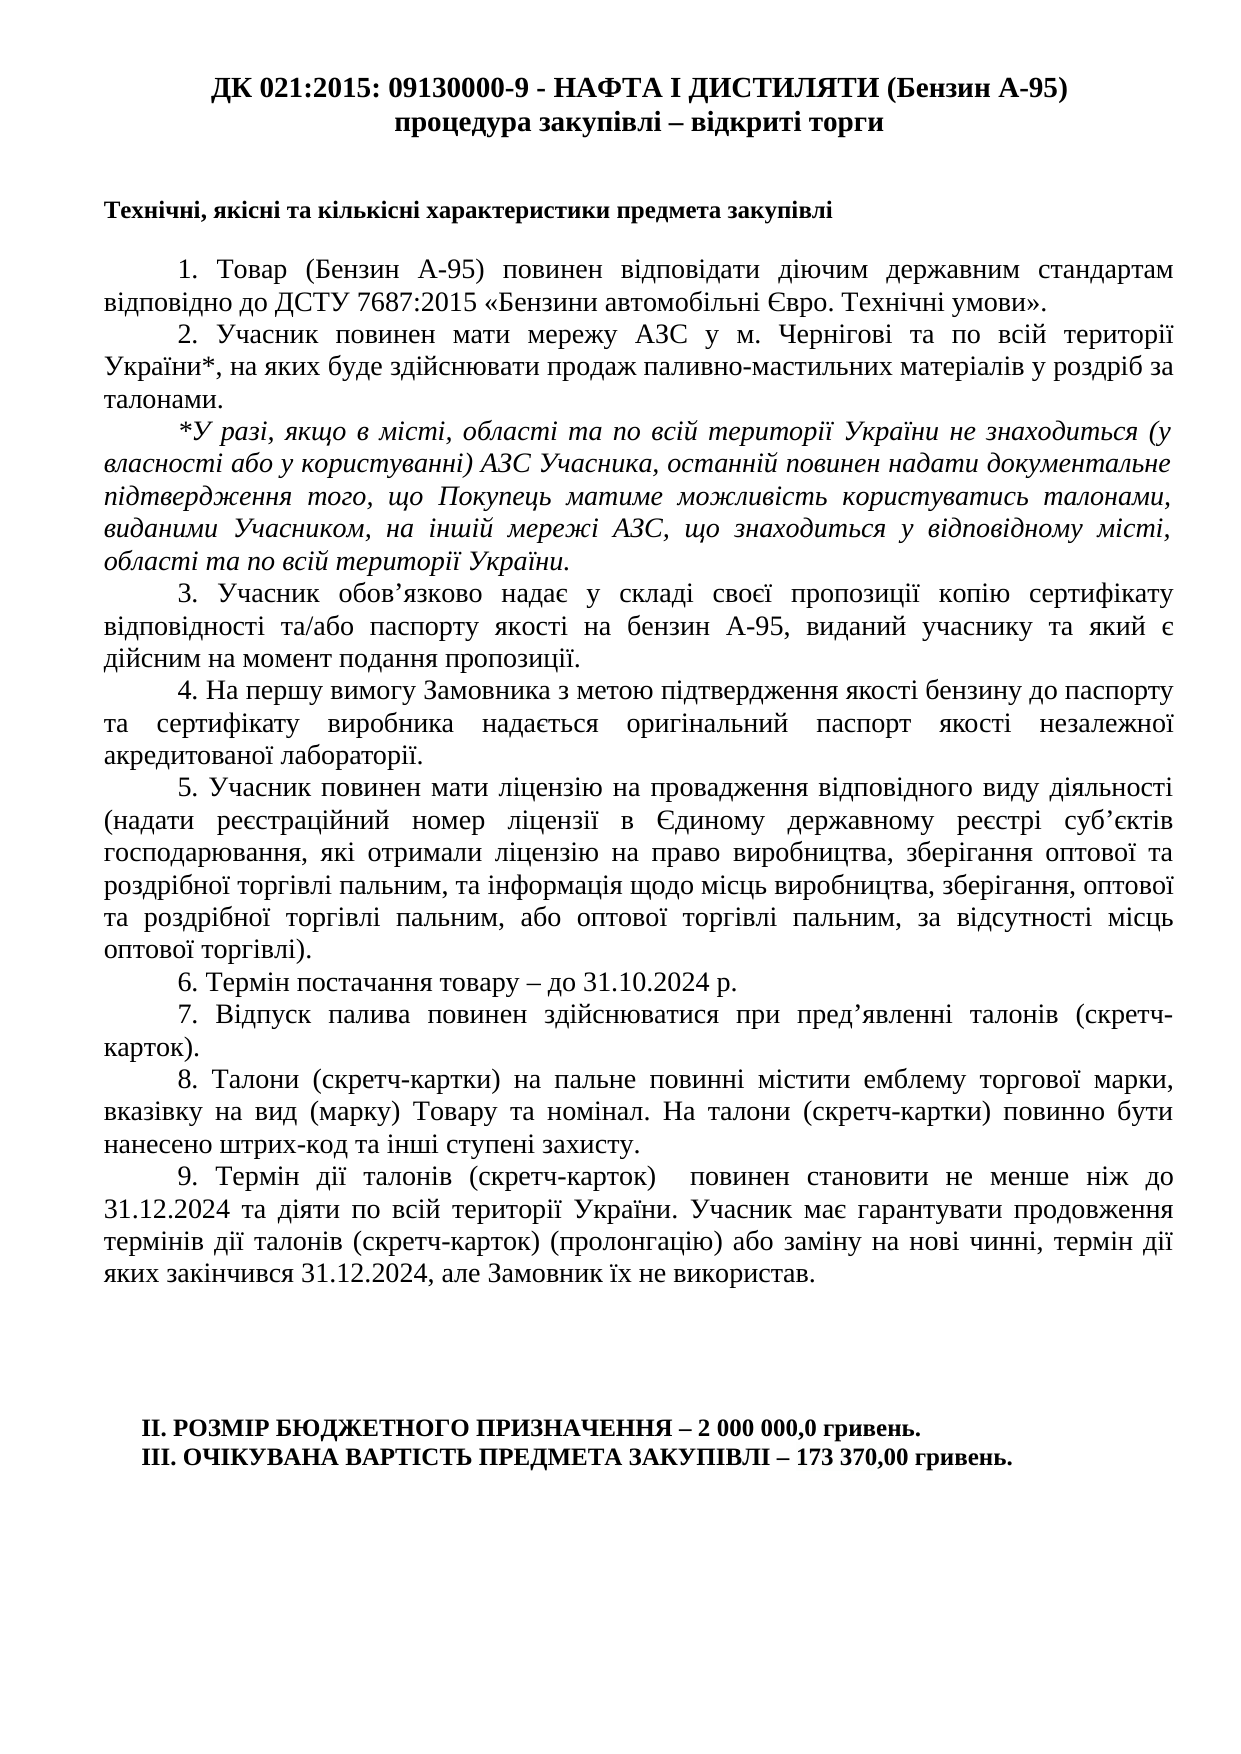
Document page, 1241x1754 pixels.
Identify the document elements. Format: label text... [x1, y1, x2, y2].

text 5. Учасник повинен мати ліцензію на провадження відповідного виду діяльності (надати реєстраційний номер ліцензії в Єдиному державному реєстрі суб’єктів господарювання, які отримали ліцензію на право виробництва, зберігання оптової та роздрібної торгівлі пальним, та інформація щодо місць виробництва, зберігання, оптової та роздрібної торгівлі пальним, або оптової торгівлі пальним, за відсутності місць оптової торгівлі). [103, 771, 1175, 965]
text ІІІ. ОЧІКУВАНА ВАРТІСТЬ ПРЕДМЕТА ЗАКУПІВЛІ – 173 370,00 гривень. [877, 1442, 1175, 1471]
text ДК 021:2015: 09130000-9 - НАФТА І ДИСТИЛЯТИ (Бензин А-95) [103, 70, 1175, 104]
text процедура закупівлі – відкриті торги [103, 104, 1175, 137]
text 6. Термін постачання товару – до 31.10.2024 р. [103, 965, 1175, 997]
text 1. Товар (Бензин А-95) повинен відповідати діючим державним стандартам відповідно до ДСТУ 7687:2015 «Бензини автомобільні Євро. Технічні умови». [103, 252, 1175, 317]
text ІІІ. ОЧІКУВАНА ВАРТІСТЬ ПРЕДМЕТА ЗАКУПІВЛІ – 173 370,00 гривень. [141, 1442, 796, 1471]
text Технічні, якісні та кількісні характеристики предмета закупівлі [103, 195, 1175, 223]
text 3. Учасник обов’язково надає у складі своєї пропозиції копію сертифікату відповідності та/або паспорту якості на бензин А-95, виданий учаснику та який є дійсним на момент подання пропозиції. [103, 576, 1175, 673]
text *У разі, якщо в місті, області та по всій території України не знаходиться (у власності або у користуванні) АЗС Учасника, останній повинен надати документальне підтвердження того, що Покупець матиме можливість користуватись талонами, виданими Учасником, на іншій мережі АЗС, що знаходиться у відповідному місті, області та по всій території України. [103, 414, 1175, 576]
text 7. Відпуск палива повинен здійснюватися при пред’явленні талонів (скретч-карток). [103, 997, 1175, 1062]
text 2. Учасник повинен мати мережу АЗС у м. Чернігові та по всій території України*, на яких буде здійснювати продаж паливно-мастильних матеріалів у роздріб за талонами. [103, 317, 1175, 414]
text ІІ. РОЗМІР БЮДЖЕТНОГО ПРИЗНАЧЕННЯ – 2 000 000,0 гривень. [141, 1413, 1175, 1442]
text 9. Термін дії талонів (скретч-карток) повинен становити не менше ніж до 31.12.2024 та діяти по всій території України. Учасник має гарантувати продовження термінів дії талонів (скретч-карток) (пролонгацію) або заміну на нові чинні, термін дії яких закінчився 31.12.2024, але Замовник їх не використав. [103, 1159, 1175, 1289]
text 8. Талони (скретч-картки) на пальне повинні містити емблему торгової марки, вказівку на вид (марку) Товару та номінал. На талони (скретч-картки) повинно бути нанесено штрих-код та інші ступені захисту. [103, 1062, 1175, 1159]
text 4. На першу вимогу Замовника з метою підтвердження якості бензину до паспорту та сертифікату виробника надається оригінальний паспорт якості незалежної акредитованої лабораторії. [103, 673, 1175, 771]
